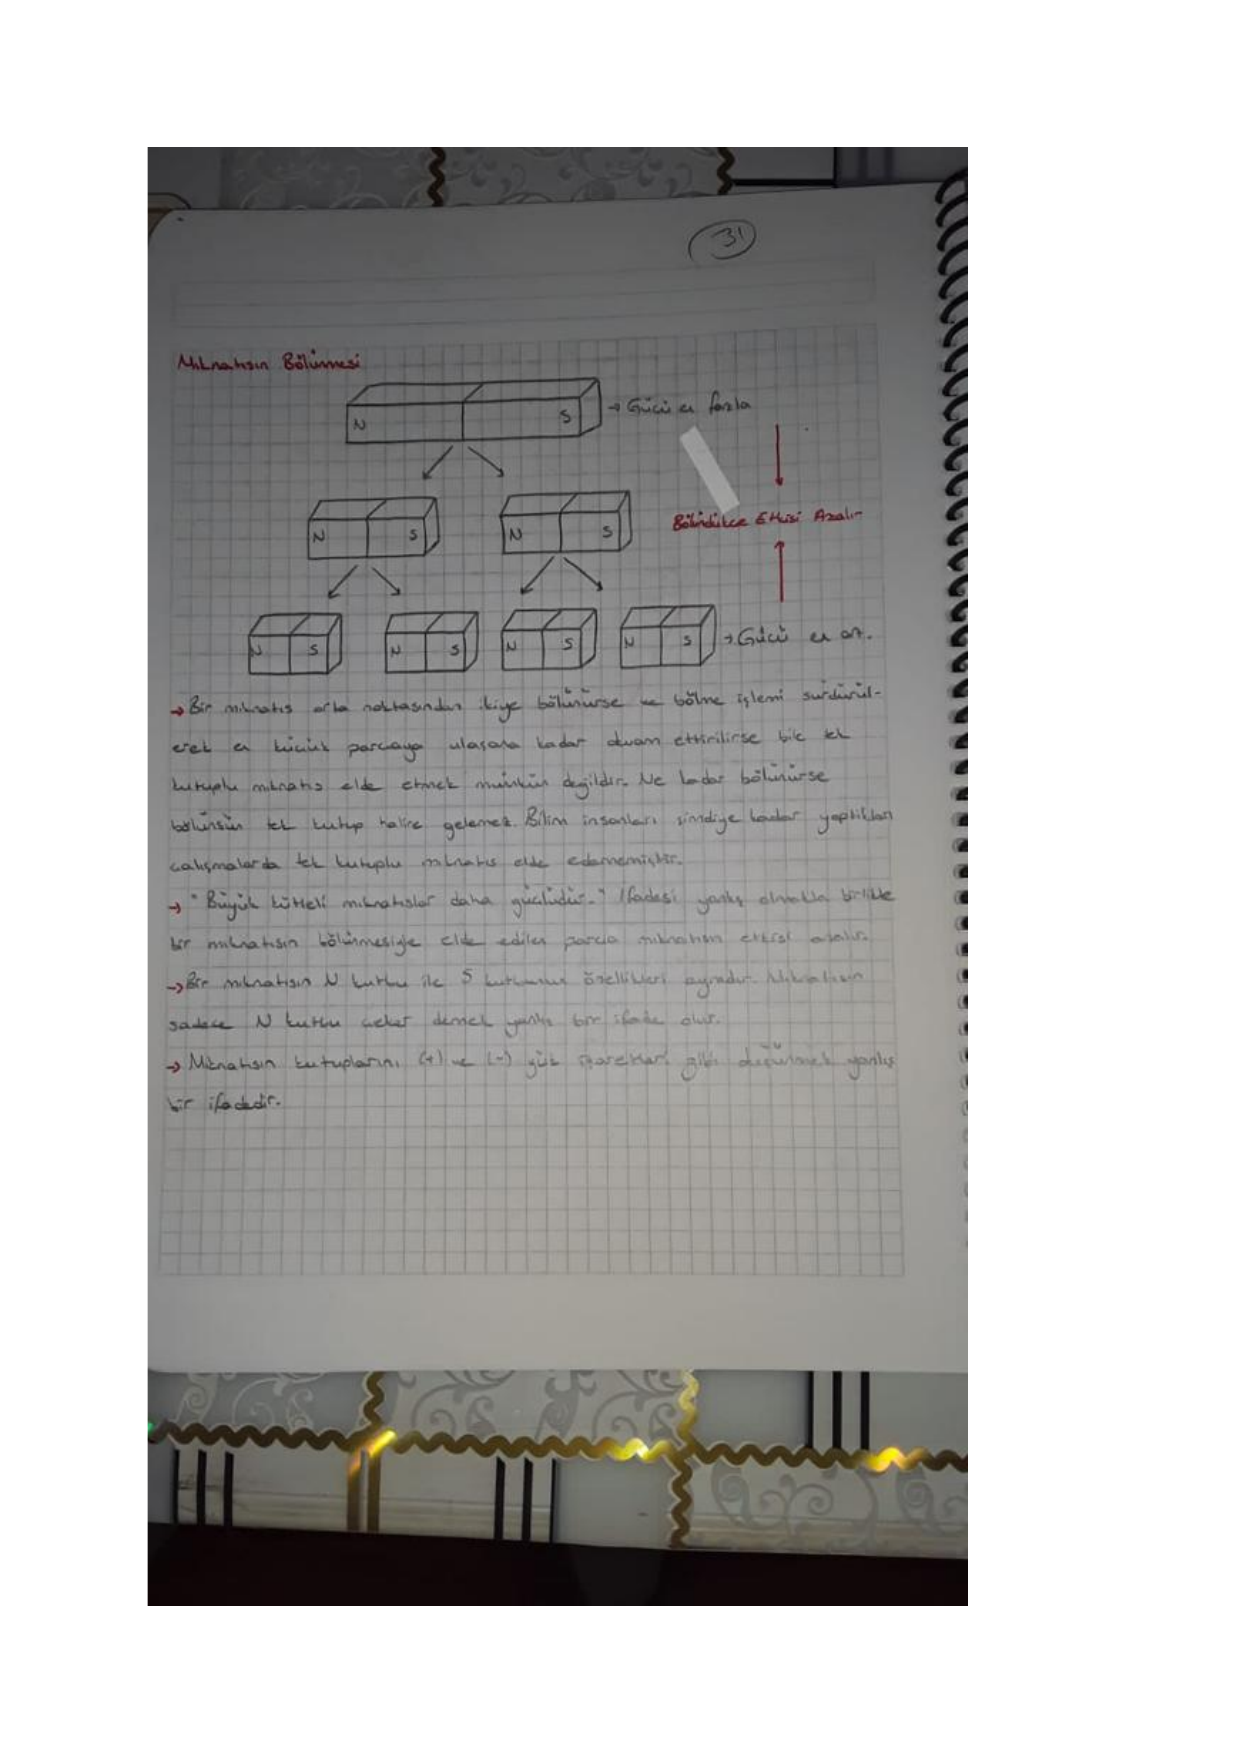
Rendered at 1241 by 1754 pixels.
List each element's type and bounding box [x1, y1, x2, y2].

picture [147, 147, 968, 1606]
